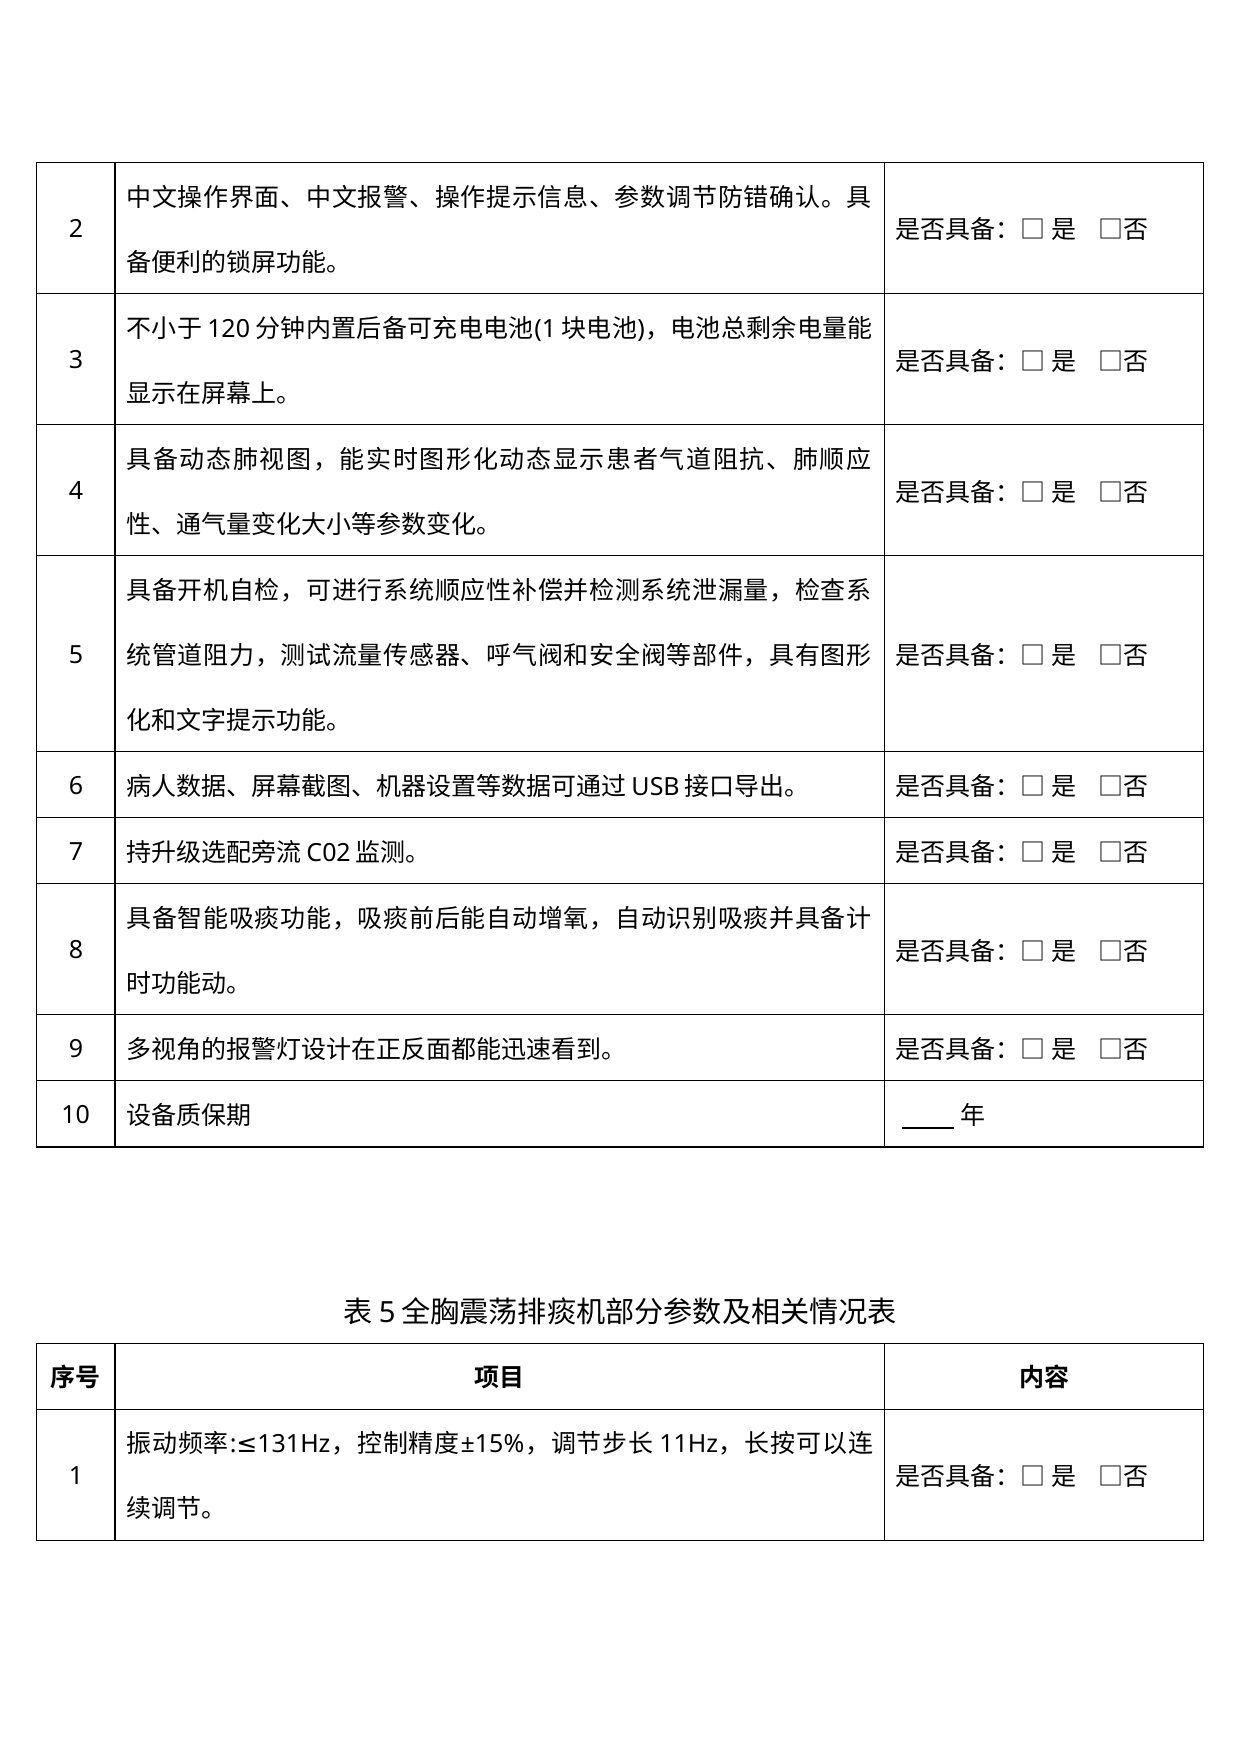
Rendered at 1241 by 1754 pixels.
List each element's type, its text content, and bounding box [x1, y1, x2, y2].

table_cell 设备质保期 [116, 1081, 884, 1146]
table_cell 是否具备：□ 是 □否 [885, 294, 1203, 424]
table_cell 具备开机自检，可进行系统顺应性补偿并检测系统泄漏量，检查系统管道阻力，测试流量传感器、呼气阀和安全阀等部件，具有图形化和文字提示功能。 [116, 556, 884, 751]
table_cell 6 [37, 752, 114, 817]
table_cell 是否具备：□ 是 □否 [885, 1015, 1203, 1080]
table_header 项目 [116, 1344, 884, 1408]
table_cell 是否具备：□ 是 □否 [885, 818, 1203, 883]
table_cell 具备智能吸痰功能，吸痰前后能自动增氧，自动识别吸痰并具备计时功能动。 [116, 884, 884, 1014]
table_cell 2 [37, 163, 114, 293]
table_cell 4 [37, 425, 114, 555]
table_cell 具备动态肺视图，能实时图形化动态显示患者气道阻抗、肺顺应性、通气量变化大小等参数变化。 [116, 425, 884, 555]
table_cell 是否具备：□ 是 □否 [885, 163, 1203, 293]
table_cell 是否具备：□ 是 □否 [885, 884, 1203, 1014]
table_cell 中文操作界面、中文报警、操作提示信息、参数调节防错确认。具备便利的锁屏功能。 [116, 163, 884, 293]
table_cell 是否具备：□ 是 □否 [885, 556, 1203, 751]
text 表5全胸震荡排痰机部分参数及相关情况表 [187, 1277, 1053, 1342]
table_cell 9 [37, 1015, 114, 1080]
table_cell 10 [37, 1081, 114, 1146]
table_cell 8 [37, 884, 114, 1014]
table_cell 持升级选配旁流C02监测。 [116, 818, 884, 883]
table_cell 年 [885, 1081, 1203, 1146]
table_cell 是否具备：□ 是 □否 [885, 752, 1203, 817]
table_cell 是否具备：□ 是 □否 [885, 1410, 1203, 1539]
table_header 内容 [885, 1344, 1203, 1408]
table_cell 3 [37, 294, 114, 424]
table_cell 多视角的报警灯设计在正反面都能迅速看到。 [116, 1015, 884, 1080]
table_cell 是否具备：□ 是 □否 [885, 425, 1203, 555]
table_cell 7 [37, 818, 114, 883]
table_cell 振动频率:≤131Hz，控制精度±15%，调节步长11Hz，长按可以连续调节。 [116, 1410, 884, 1539]
table_cell 病人数据、屏幕截图、机器设置等数据可通过USB接口导出。 [116, 752, 884, 817]
table_cell 5 [37, 556, 114, 751]
table_cell 1 [37, 1410, 114, 1539]
table_header 序号 [37, 1344, 114, 1408]
table_cell 不小于120分钟内置后备可充电电池(1块电池)，电池总剩余电量能显示在屏幕上。 [116, 294, 884, 424]
